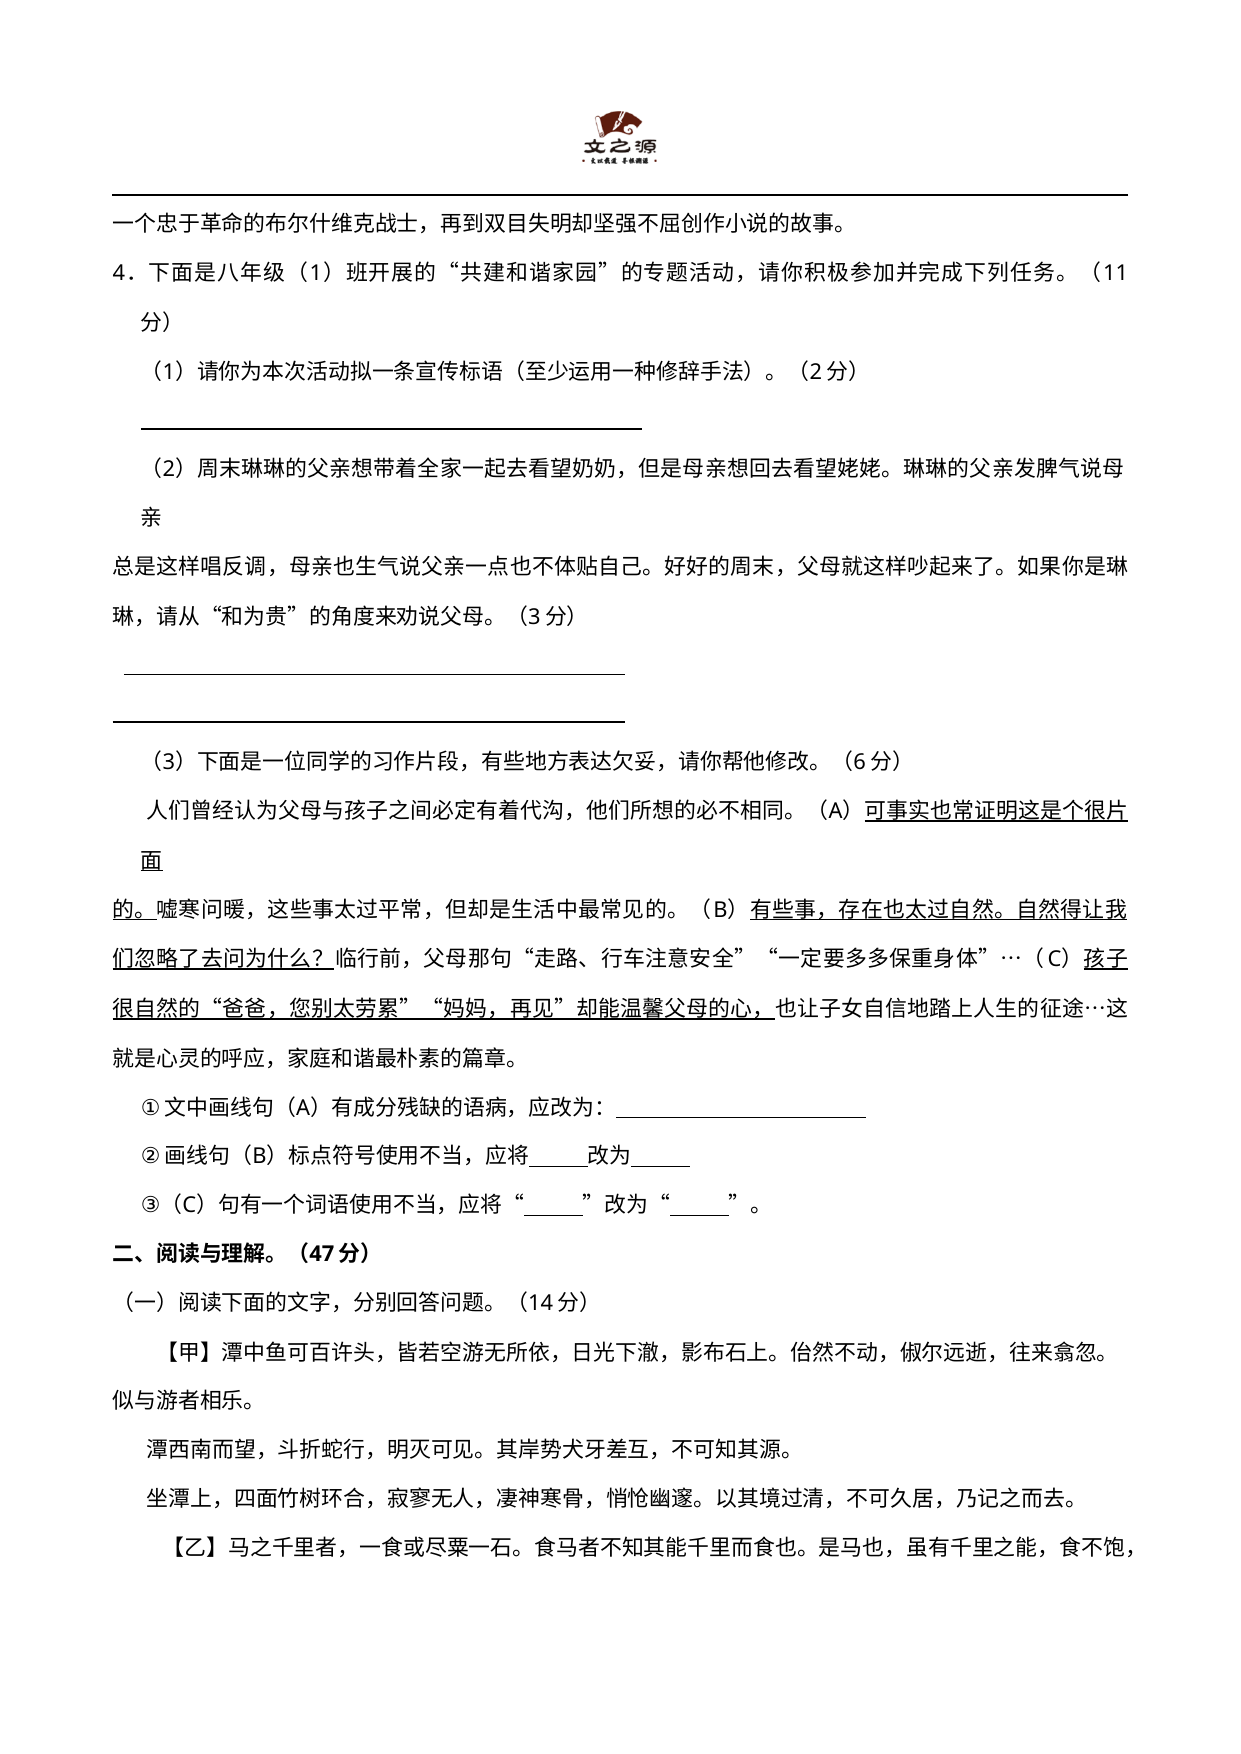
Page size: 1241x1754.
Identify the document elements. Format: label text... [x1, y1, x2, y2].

text 潭西南而望，斗折蛇行，明灭可见。其岸势犬牙差互，不可知其源。 [141, 1432, 1128, 1465]
text 一个忠于革命的布尔什维克战士，再到双目失明却坚强不屈创作小说的故事。 [112, 205, 1128, 238]
text （一）阅读下面的文字，分别回答问题。（14分） [112, 1285, 1128, 1318]
text 总是这样唱反调，母亲也生气说父亲一点也不体贴自己。好好的周末，父母就这样吵起来了。如果你是琳琳，请从“和为贵”的角度来劝说父母。（3分） [112, 549, 1128, 631]
text （3）下面是一位同学的习作片段，有些地方表达欠妥，请你帮他修改。（6分） [141, 743, 1128, 776]
text ②画线句（B）标点符号使用不当，应将 改为 [141, 1138, 1128, 1171]
text 的。嘘寒问暖，这些事太过平常，但却是生活中最常见的。（B）有些事，存在也太过自然。自然得让我们忽略了去问为什么？临行前，父母那句“走路、行车注意安全”“一定要多多保重身体”…（C）孩子很自然的“爸爸，您别太劳累”“妈妈，再见”却能温馨父母的心，也让子女自信地踏上人生的征途…这就是心灵的呼应，家庭和谐最朴素的篇章。 [112, 891, 1128, 1073]
text 【甲】潭中鱼可百许头，皆若空游无所依，日光下澈，影布石上。佁然不动，俶尔远逝，往来翕忽。 [112, 1334, 1128, 1367]
text 【乙】马之千里者，一食或尽粟一石。食马者不知其能千里而食也。是马也，虽有千里之能，食不饱， [141, 1529, 1128, 1563]
text 4．下面是八年级（1）班开展的“共建和谐家园”的专题活动，请你积极参加并完成下列任务。（11分） [112, 254, 1128, 337]
text 二、阅读与理解。（47分） [112, 1236, 1128, 1269]
text ①文中画线句（A）有成分残缺的语病，应改为： [141, 1089, 1128, 1122]
text 似与游者相乐。 [112, 1383, 1128, 1416]
text ③（C）句有一个词语使用不当，应将“ ”改为“ ”。 [141, 1187, 1128, 1220]
text 人们曾经认为父母与孩子之间必定有着代沟，他们所想的必不相同。（A）可事实也常证明这是个很片面 [141, 792, 1128, 875]
text 坐潭上，四面竹树环合，寂寥无人，凄神寒骨，悄怆幽邃。以其境过清，不可久居，乃记之而去。 [141, 1481, 1128, 1514]
picture [543, 88, 698, 192]
list 周末琳琳的父亲想带着全家一起去看望奶奶，但是母亲想回去看望姥姥。琳琳的父亲发脾气说母亲 [141, 450, 1128, 533]
text （1）请你为本次活动拟一条宣传标语（至少运用一种修辞手法）。（2分） [141, 353, 1128, 386]
